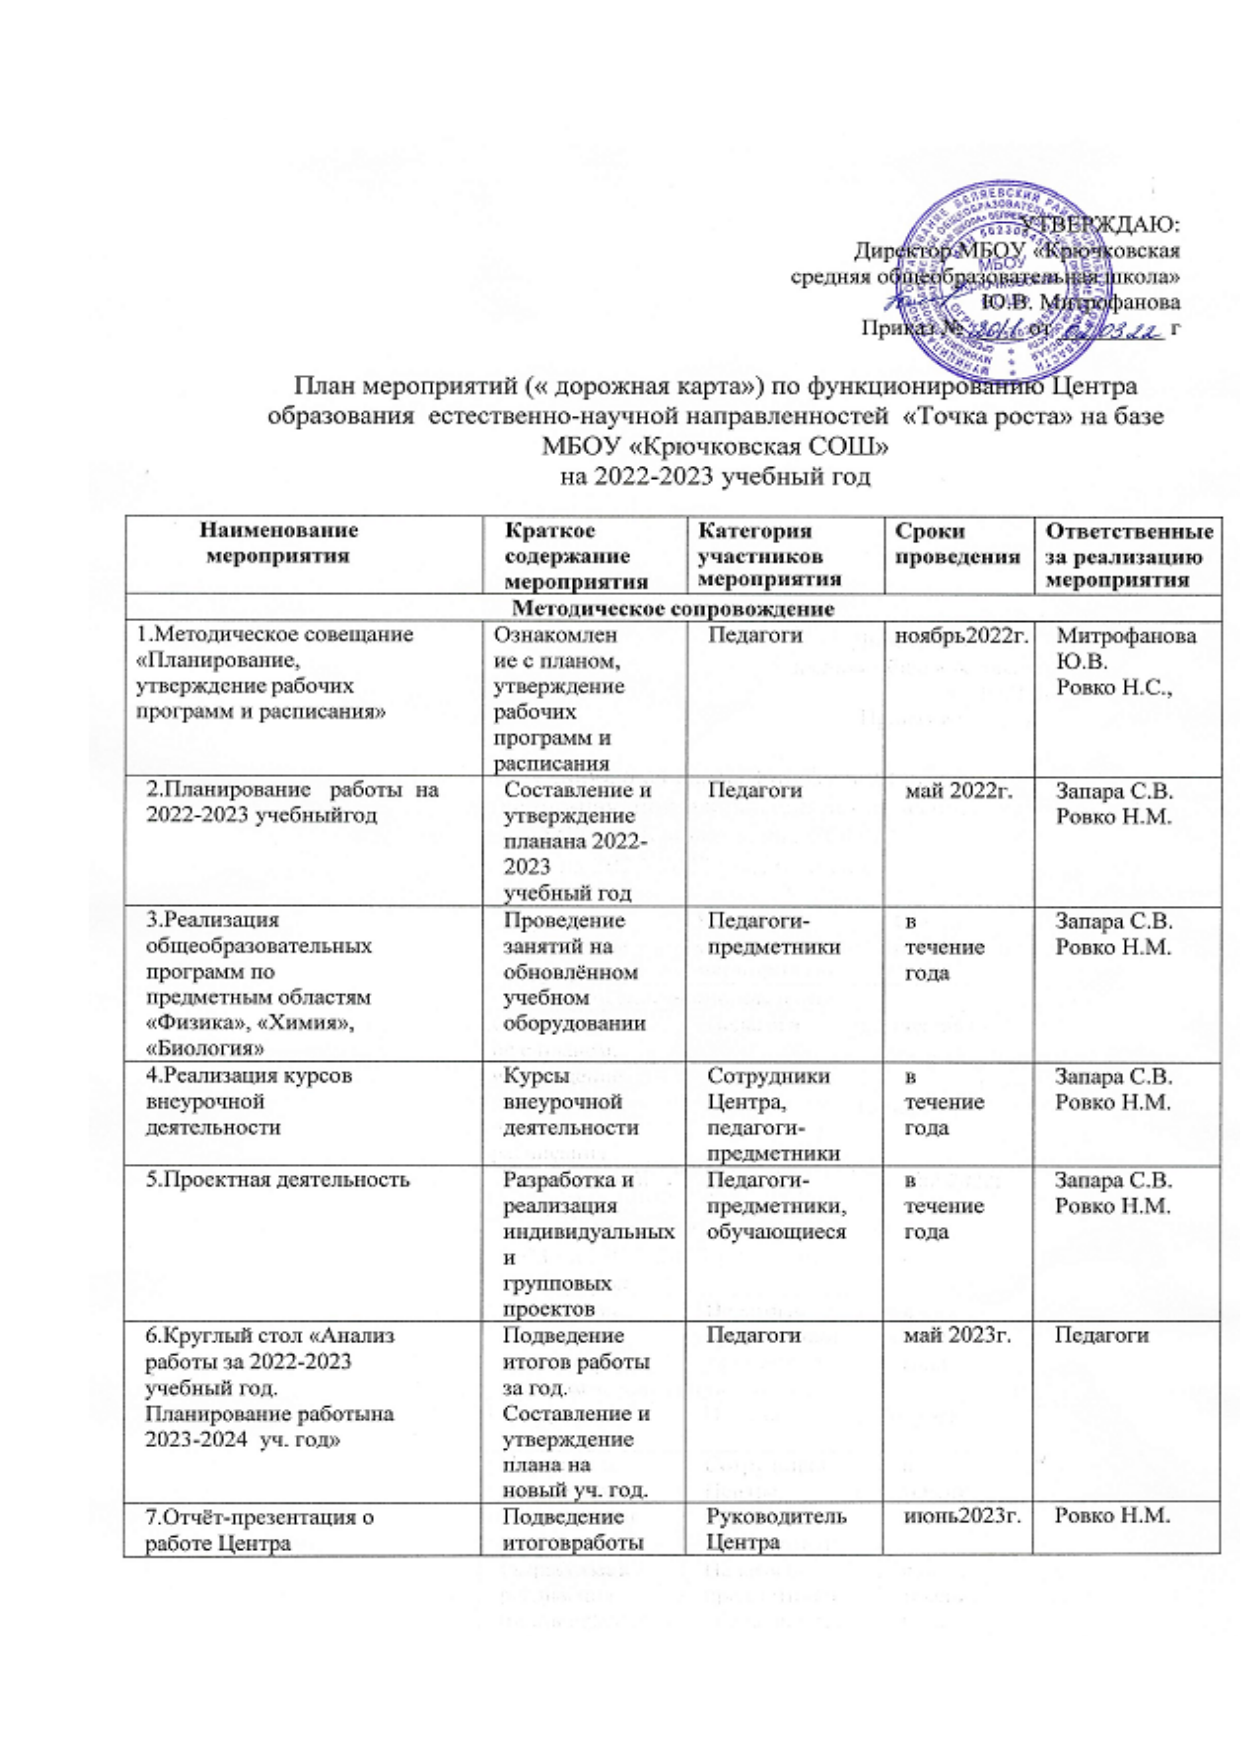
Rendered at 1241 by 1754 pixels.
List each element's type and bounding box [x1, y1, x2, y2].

picture [88, 118, 1241, 1636]
